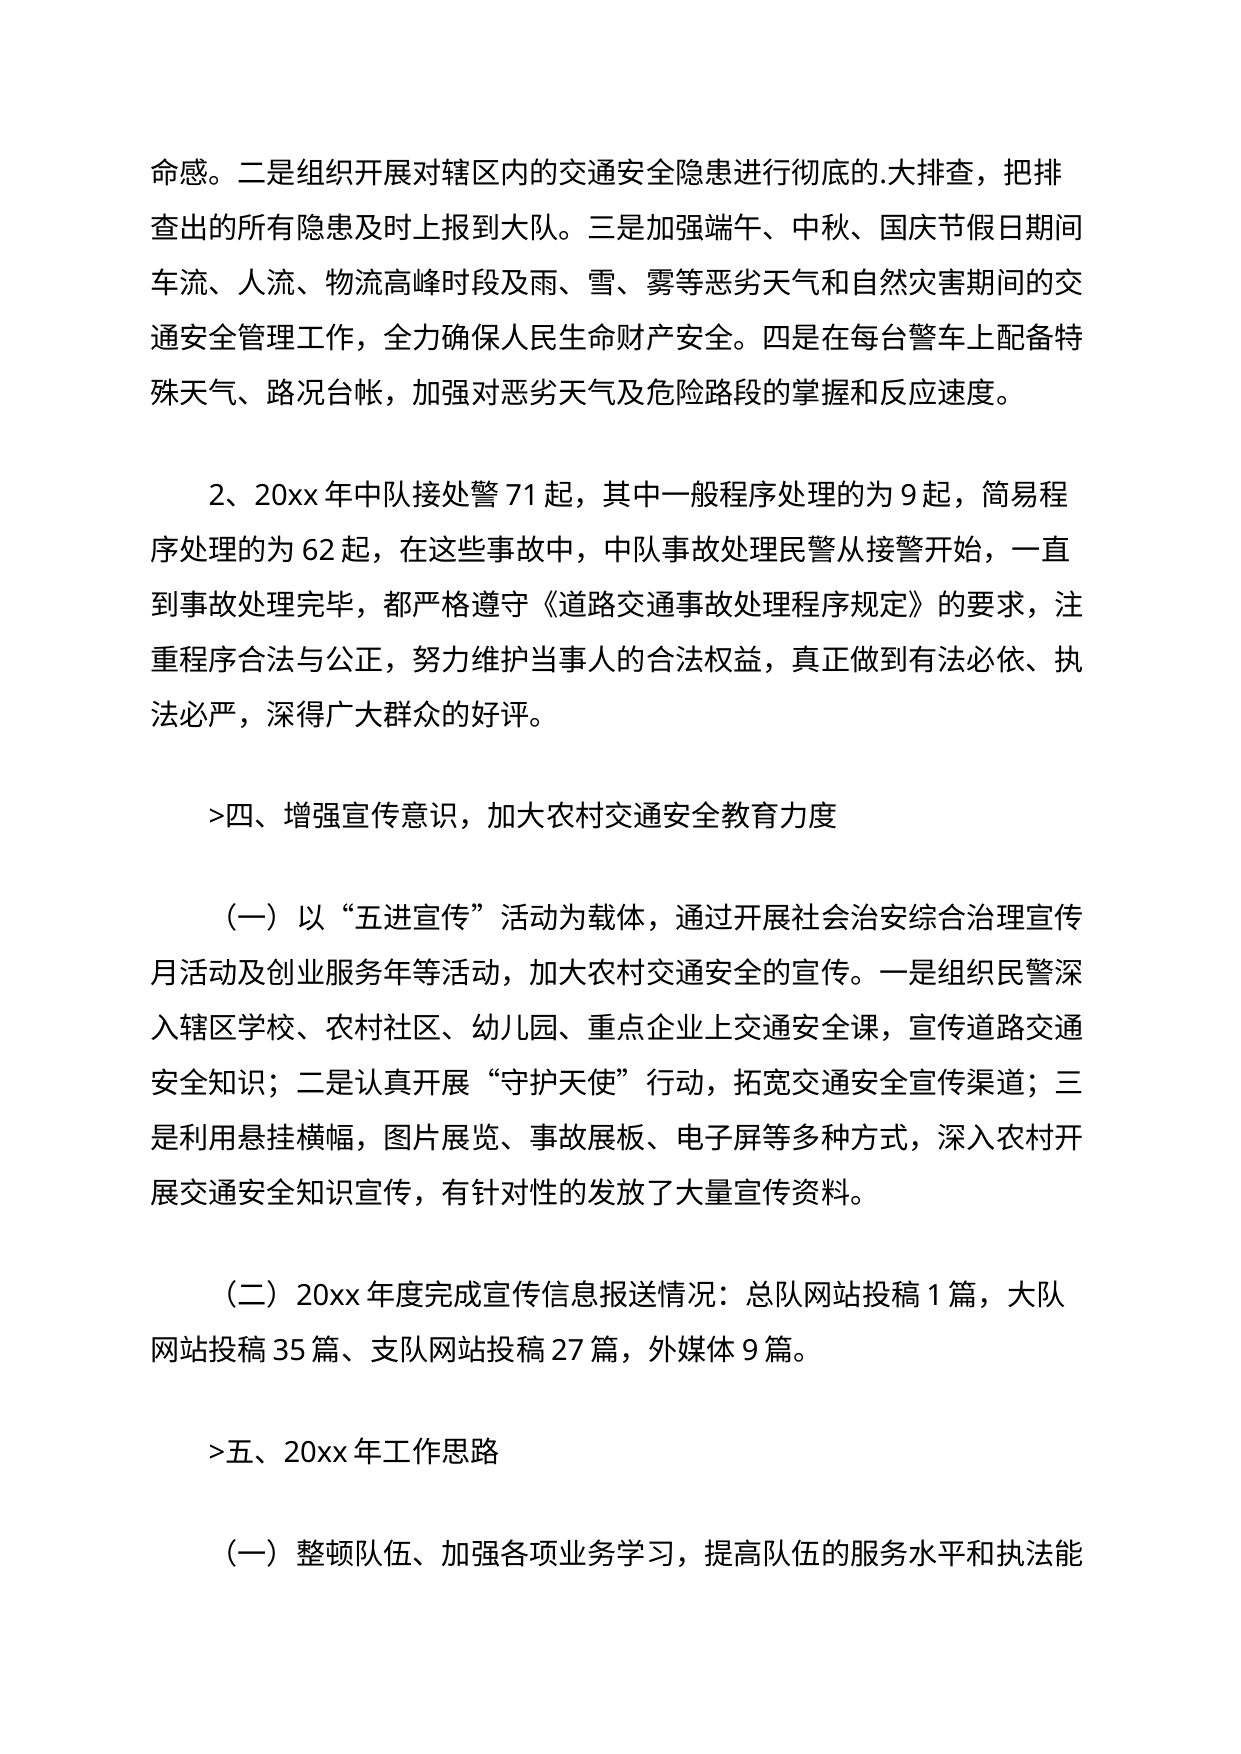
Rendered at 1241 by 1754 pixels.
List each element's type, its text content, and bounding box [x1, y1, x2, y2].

text 2、20xx年中队接处警71起，其中一般程序处理的为9起，简易程序处理的为62起，在这些事故中，中队事故处理民警从接警开始，一直到事故处理完毕，都严格遵守《道路交通事故处理程序规定》的要求，注重程序合法与公正，努力维护当事人的合法权益，真正做到有法必依、执法必严，深得广大群众的好评。 [150, 471, 1090, 733]
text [150, 1530, 1090, 1572]
text >五、20xx年工作思路 [150, 1428, 1090, 1471]
text （一）以“五进宣传”活动为载体，通过开展社会治安综合治理宣传月活动及创业服务年等活动，加大农村交通安全的宣传。一是组织民警深入辖区学校、农村社区、幼儿园、重点企业上交通安全课，宣传道路交通安全知识；二是认真开展“守护天使”行动，拓宽交通安全宣传渠道；三是利用悬挂横幅，图片展览、事故展板、电子屏等多种方式，深入农村开展交通安全知识宣传，有针对性的发放了大量宣传资料。 [150, 895, 1090, 1212]
text （二）20xx年度完成宣传信息报送情况：总队网站投稿1篇，大队网站投稿35篇、支队网站投稿27篇，外媒体9篇。 [150, 1271, 1090, 1369]
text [150, 150, 1090, 412]
text >四、增强宣传意识，加大农村交通安全教育力度 [150, 793, 1090, 835]
